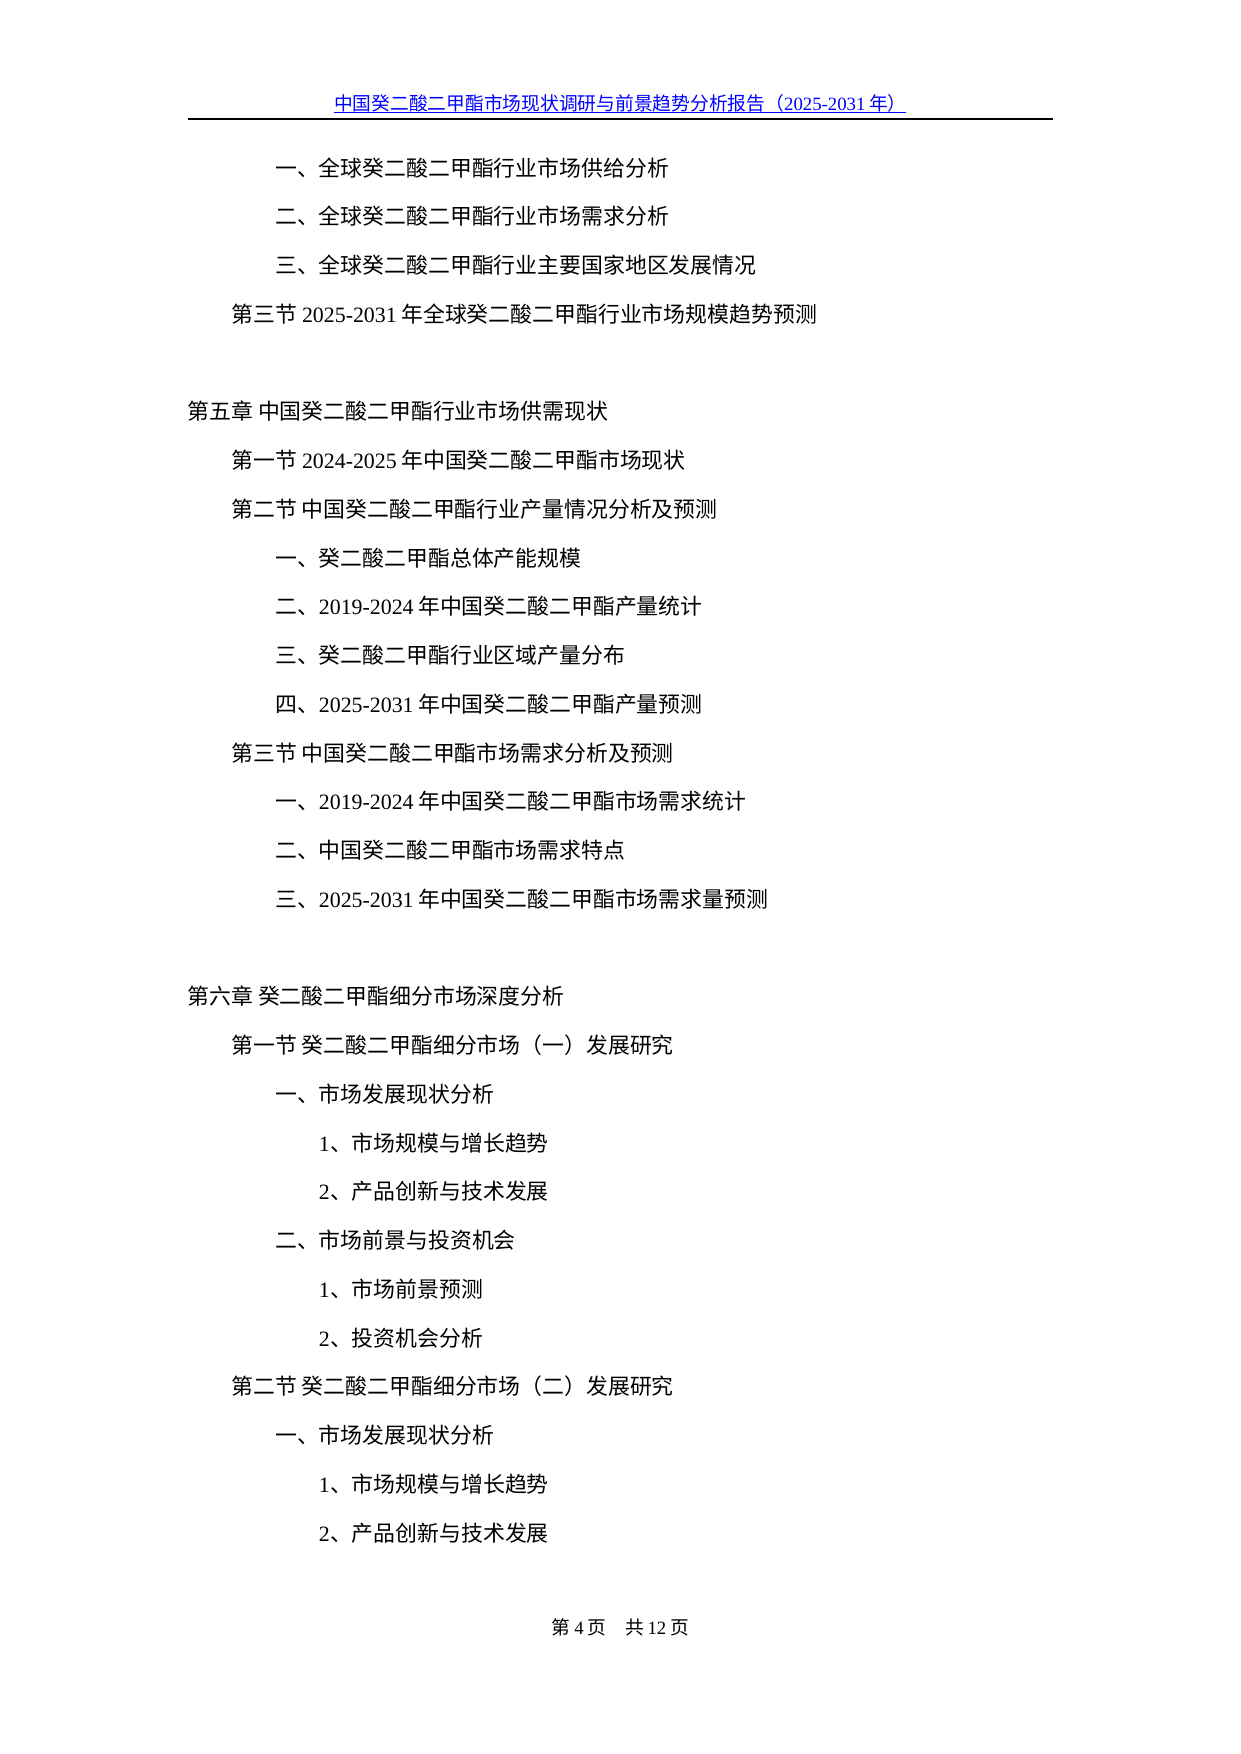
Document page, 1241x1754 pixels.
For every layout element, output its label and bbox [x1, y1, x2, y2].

text [187, 150, 1053, 1548]
